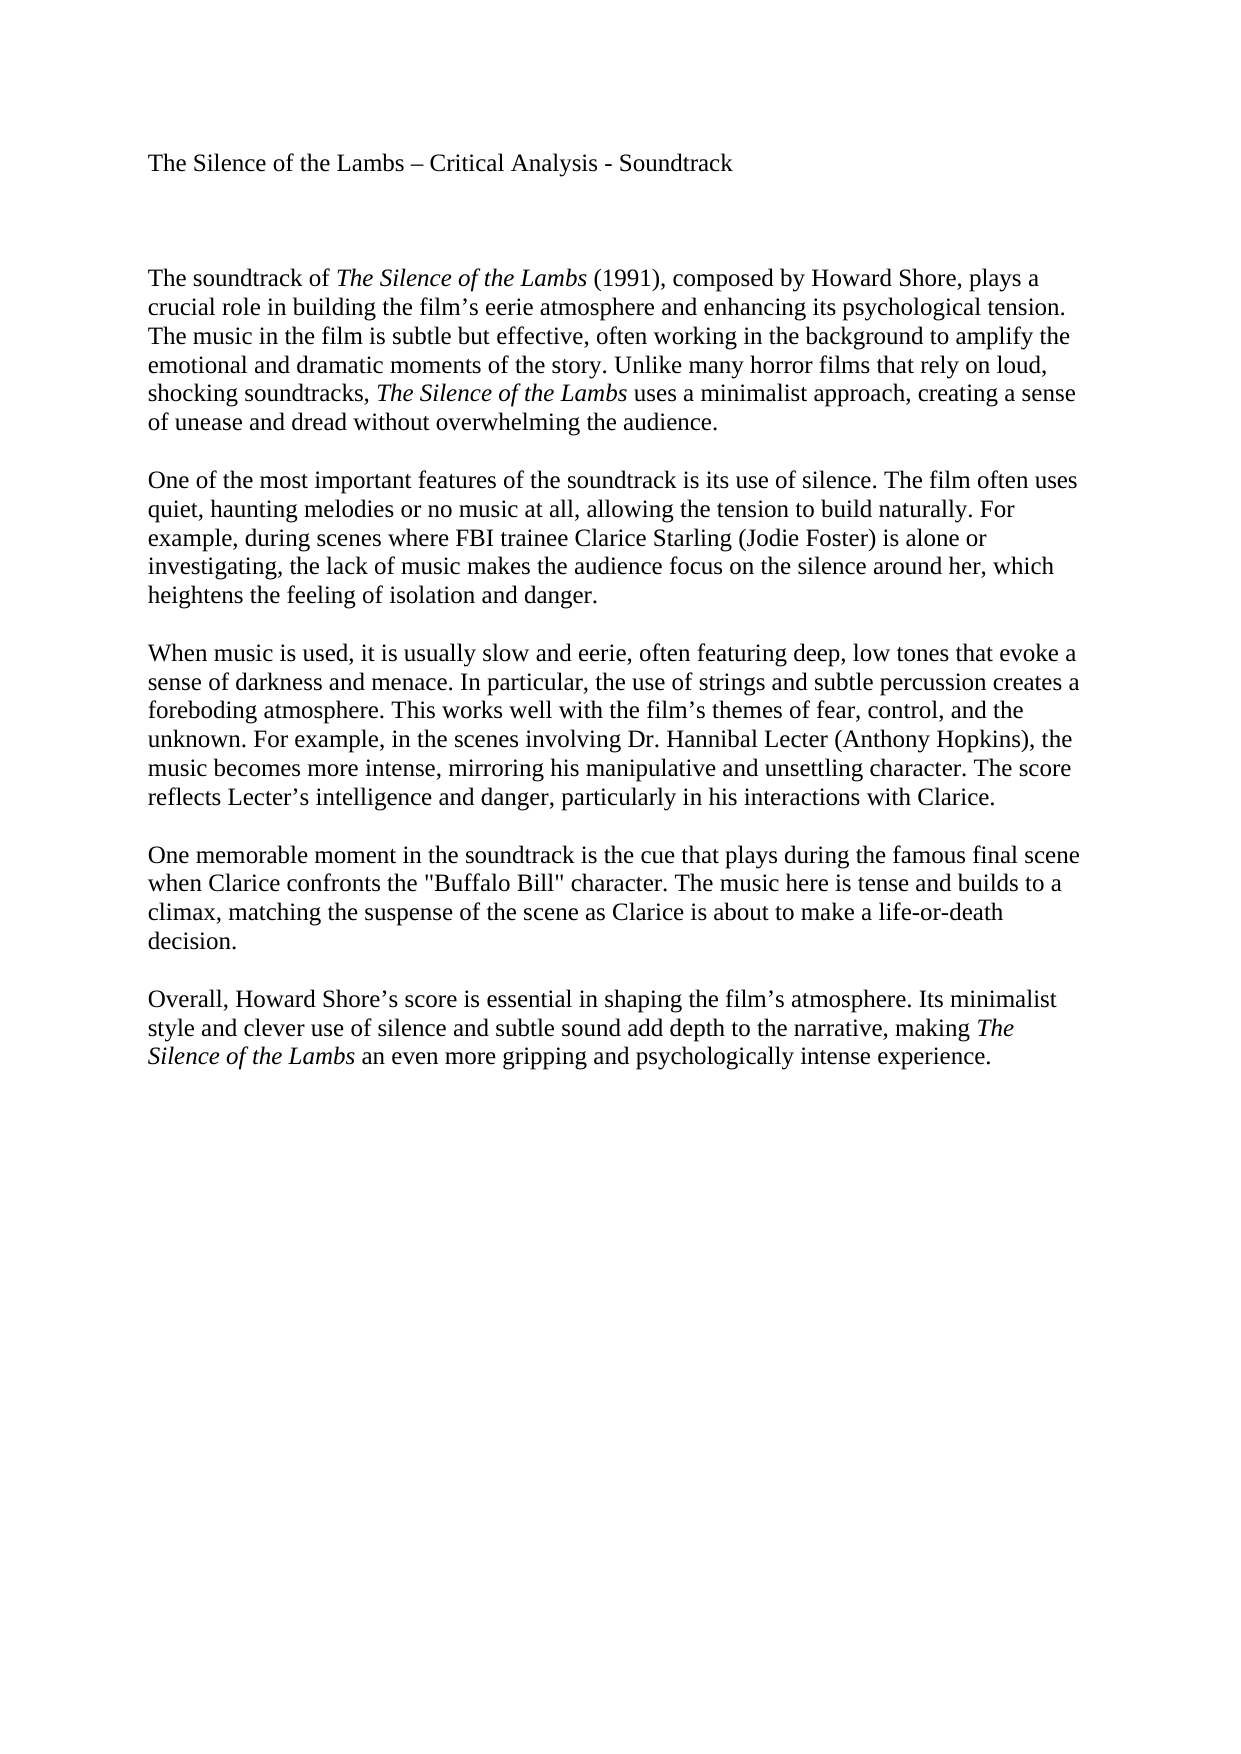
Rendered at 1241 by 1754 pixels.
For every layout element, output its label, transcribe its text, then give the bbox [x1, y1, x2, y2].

text One memorable moment in the soundtrack is the cue that plays during the famous final scene when Clarice confronts the "Buffalo Bill" character. The music here is tense and builds to a climax, matching the suspense of the scene as Clarice is about to make a life-or-death decision. [148, 840, 1093, 955]
text Overall, Howard Shore’s score is essential in shaping the film’s atmosphere. Its minimalist style and clever use of silence and subtle sound add depth to the narrative, making The Silence of the Lambs an even more gripping and psychologically intense experience. [148, 984, 1093, 1070]
text When music is used, it is usually slow and eerie, often featuring deep, low tones that evoke a sense of darkness and menace. In particular, the use of strings and subtle percussion creates a foreboding atmosphere. This works well with the film’s themes of fear, control, and the unknown. For example, in the scenes involving Dr. Hannibal Lecter (Anthony Hopkins), the music becomes more intense, mirroring his manipulative and unsettling character. The score reflects Lecter’s intelligence and danger, particularly in his interactions with Clarice. [148, 638, 1093, 811]
text One of the most important features of the soundtrack is its use of silence. The film often uses quiet, haunting melodies or no music at all, allowing the tension to build naturally. For example, during scenes where FBI trainee Clarice Starling (Jodie Foster) is alone or investigating, the lack of music makes the audience focus on the silence around her, which heightens the feeling of isolation and danger. [148, 465, 1093, 609]
text The Silence of the Lambs – Critical Analysis - Soundtrack [148, 148, 1093, 176]
text The soundtrack of The Silence of the Lambs (1991), composed by Howard Shore, plays a crucial role in building the film’s eerie atmosphere and enhancing its psychological tension. The music in the film is subtle but effective, often working in the background to amplify the emotional and dramatic moments of the story. Unlike many horror films that rely on loud, shocking soundtracks, The Silence of the Lambs uses a minimalist approach, creating a sense of unease and dread without overwhelming the audience. [148, 263, 1093, 436]
